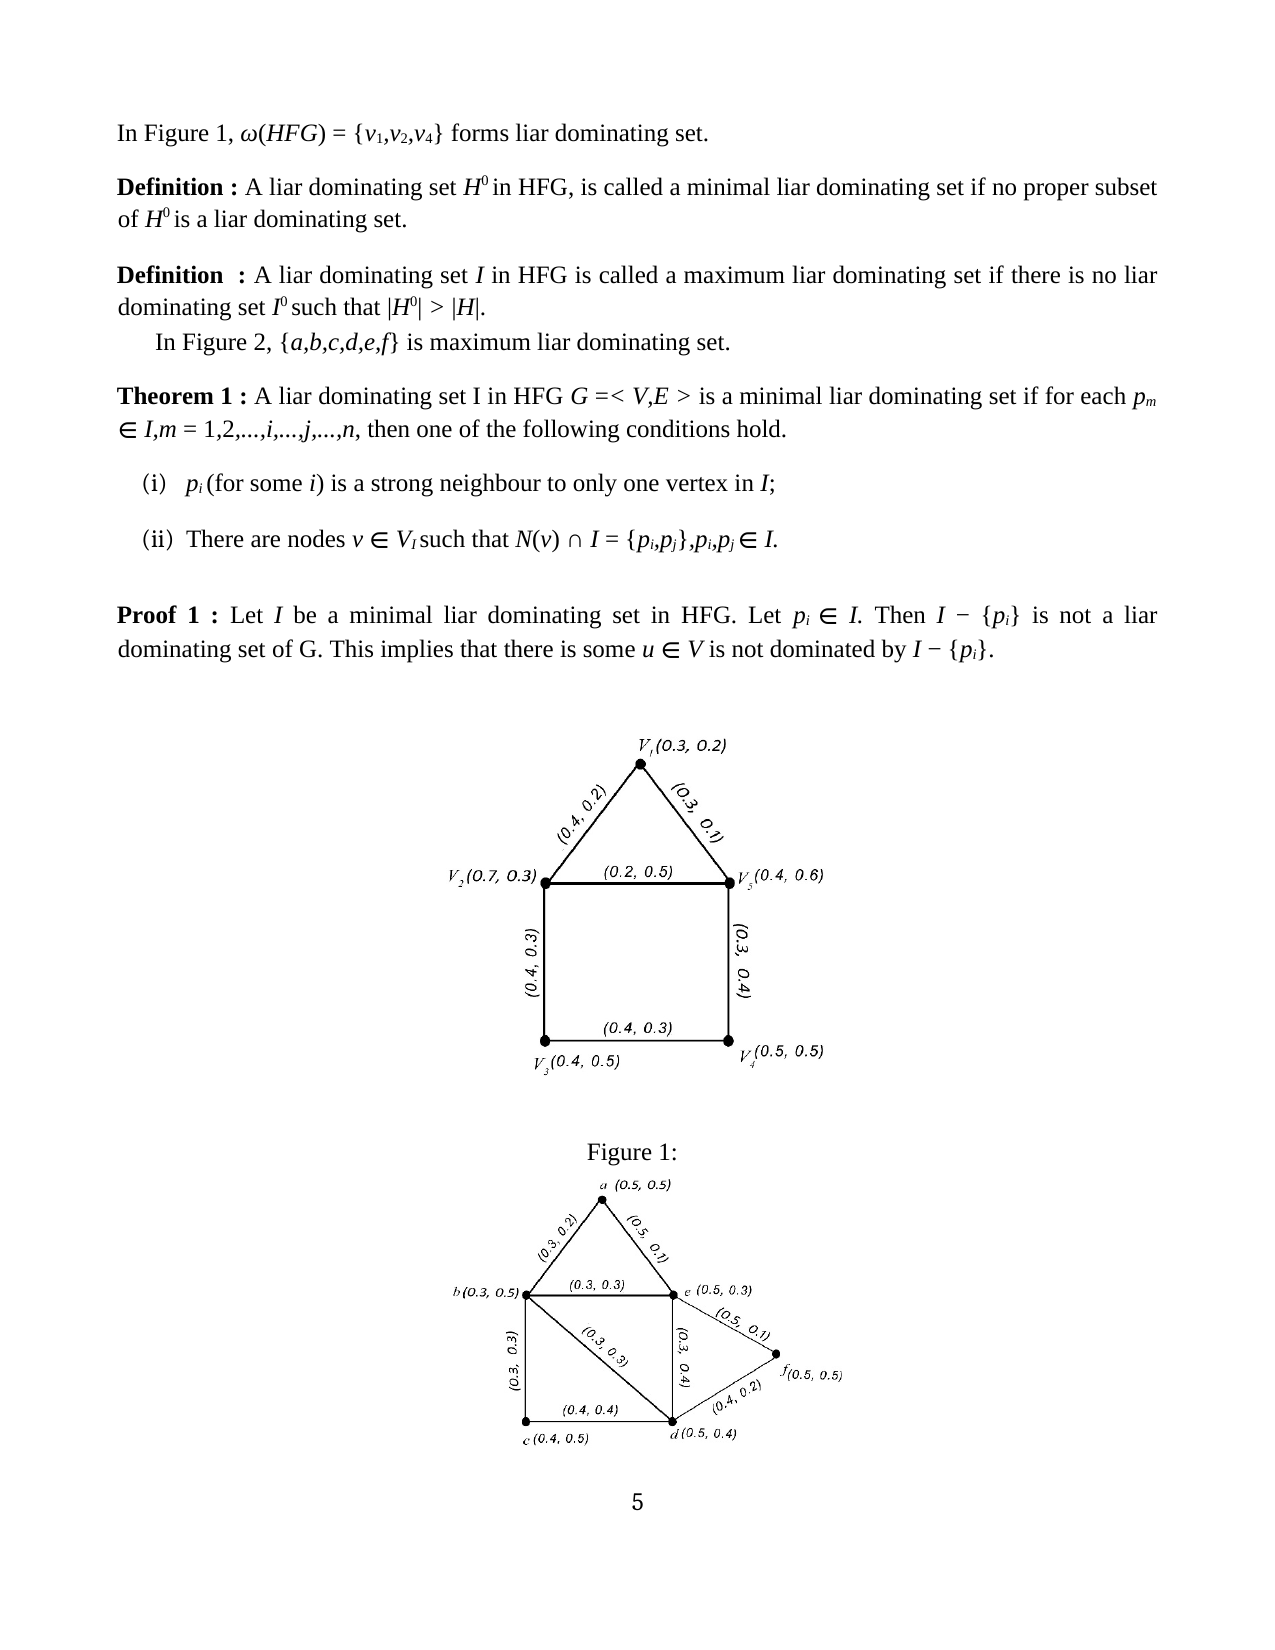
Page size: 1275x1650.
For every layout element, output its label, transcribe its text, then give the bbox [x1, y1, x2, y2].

text Theorem 1 : A liar dominating set I in HFG G =< V,E > is a minimal liar dominating set if for each pm ∈ I,m = 1,2,...,i,...,j,...,n, then one of the following conditions hold. [117, 381, 1158, 443]
text In Figure 2, {a,b,c,d,e,f} is maximum liar dominating set. [155, 327, 1158, 356]
text Figure 1: [434, 1137, 830, 1166]
text In Figure 1, ω(HFG) = {v1,v2,v4} forms liar dominating set. [117, 118, 1158, 147]
list pi (for some i) is a strong neighbour to only one vertex in I; [141, 468, 1158, 498]
picture [433, 1168, 842, 1454]
text Proof 1 : Let I be a minimal liar dominating set in HFG. Let pi ∈ I. Then I − {pi} is not a liar dominating set of G. This implies that there is some u ∈ V is not dominated by I − {pi}. [117, 599, 1158, 662]
picture [429, 687, 846, 1102]
text Definition : A liar dominating set I in HFG is called a maximum liar dominating set if there is no liar dominating set I0 such that |H0| > |H|. [117, 261, 1158, 321]
text Definition : A liar dominating set H0 in HFG, is called a minimal liar dominating set if no proper subset of H0 is a liar dominating set. [117, 172, 1158, 232]
list There are nodes v ∈ VI such that N(v) ∩ I = {pi,pj},pi,pj ∈ I. [141, 523, 1158, 554]
